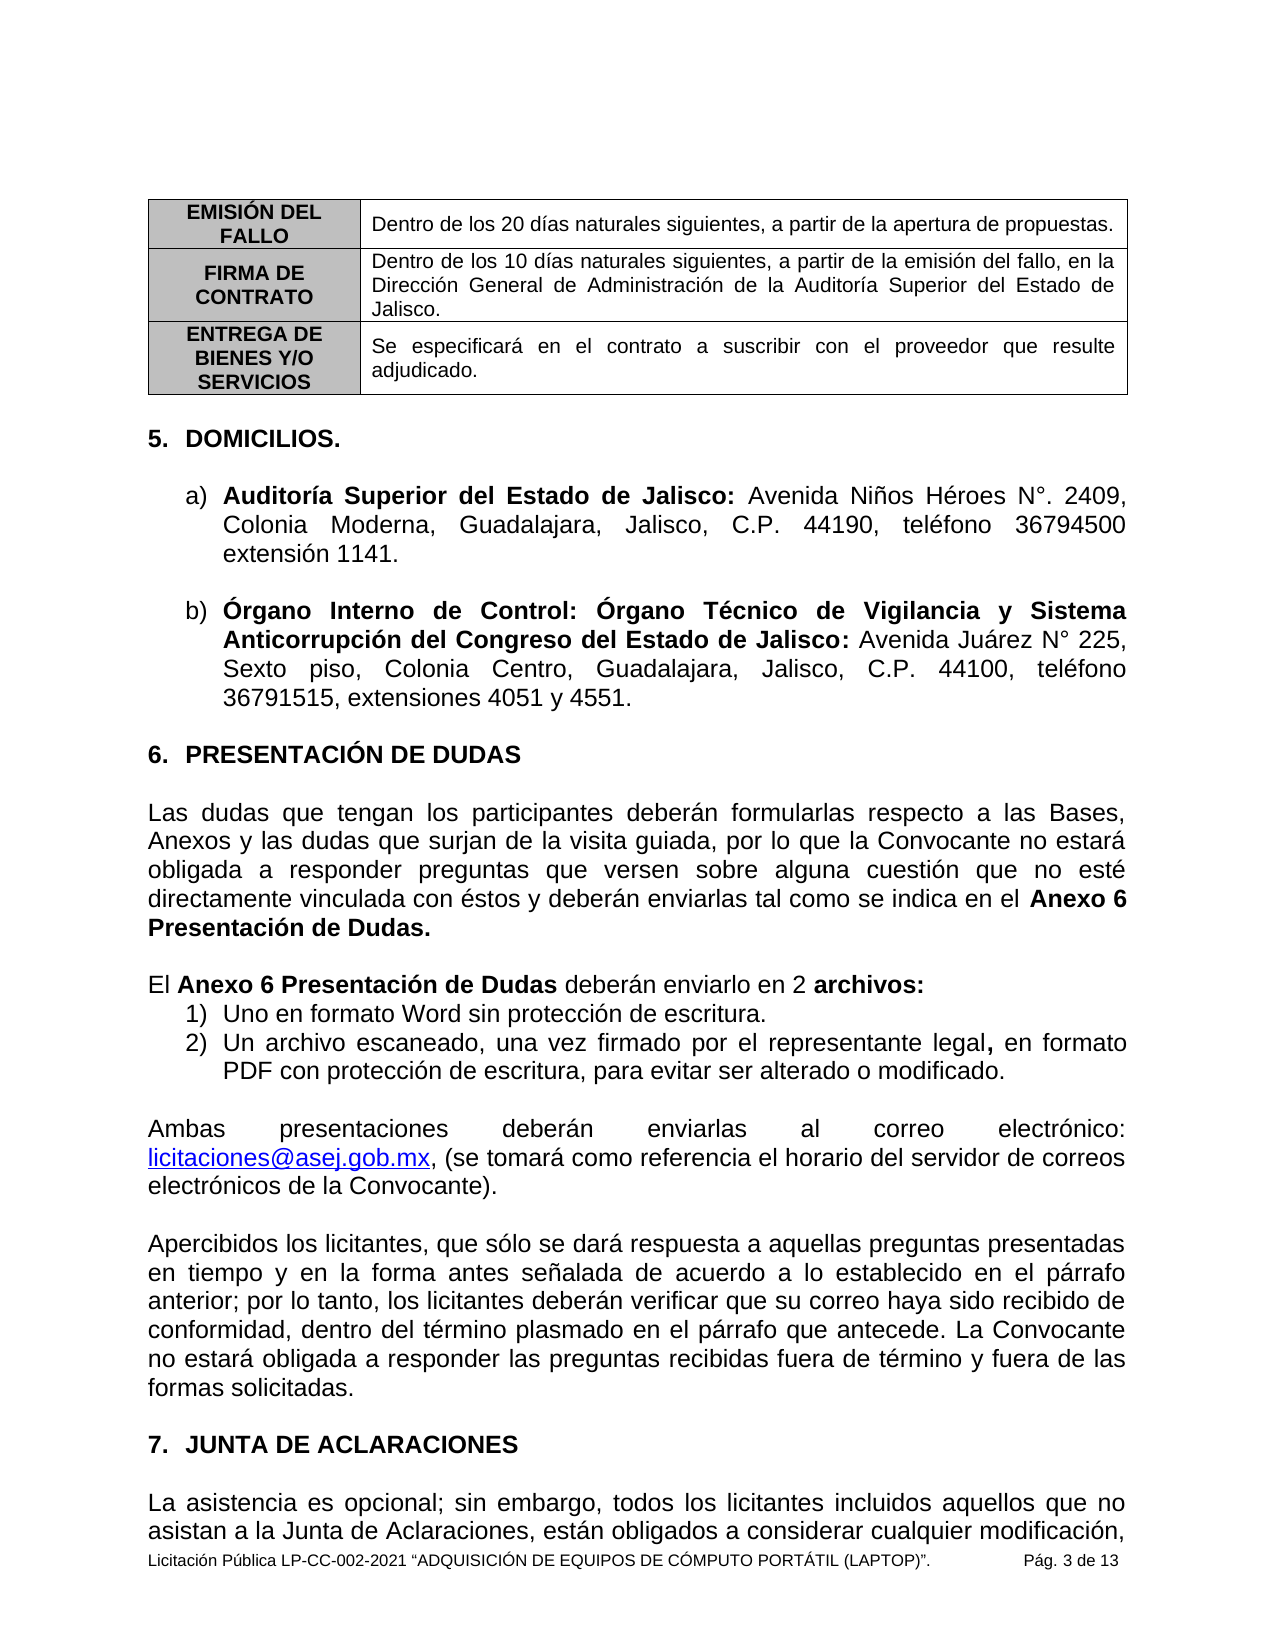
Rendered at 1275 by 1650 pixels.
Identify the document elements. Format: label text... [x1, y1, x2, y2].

text Las dudas que tengan los participantes deberán formularlas respecto a las Bases, Anexos y las dudas que surjan de la visita guiada, por lo que la Convocante no estará obligada a responder preguntas que versen sobre alguna cuestión que no esté directamente vinculada con éstos y deberán enviarlas tal como se indica en el Anexo 6 Presentación de Dudas. [148, 797, 1127, 941]
list Auditoría Superior del Estado de Jalisco: Avenida Niños Héroes N°. 2409, Colonia Moderna, Guadalajara, Jalisco, C.P. 44190, teléfono 36794500 extensión 1141. [185, 481, 1127, 567]
table_cell FIRMA DE CONTRATO [149, 249, 360, 321]
text El Anexo 6 Presentación de Dudas deberán enviarlo en 2 archivos: [148, 970, 1127, 999]
table_cell Dentro de los 20 días naturales siguientes, a partir de la apertura de propuestas. [361, 200, 1127, 248]
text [148, 1487, 1127, 1545]
list DOMICILIOS. [148, 424, 1127, 452]
table_cell EMISIÓN DEL FALLO [149, 200, 360, 248]
table_cell ENTREGA DE BIENES Y/O SERVICIOS [149, 322, 360, 394]
list Un archivo escaneado, una vez firmado por el representante legal, en formato PDF con protección de escritura, para evitar ser alterado o modificado. [185, 1027, 1127, 1085]
table_cell Dentro de los 10 días naturales siguientes, a partir de la emisión del fallo, en la Dirección General de Administración de la Auditoría Superior del Estado de Jalisco. [361, 249, 1127, 321]
list Órgano Interno de Control: Órgano Técnico de Vigilancia y Sistema Anticorrupción del Congreso del Estado de Jalisco: Avenida Juárez N° 225, Sexto piso, Colonia Centro, Guadalajara, Jalisco, C.P. 44100, teléfono 36791515, extensiones 4051 y 4551. [185, 596, 1127, 711]
text Apercibidos los licitantes, que sólo se dará respuesta a aquellas preguntas presentadas en tiempo y en la forma antes señalada de acuerdo a lo establecido en el párrafo anterior; por lo tanto, los licitantes deberán verificar que su correo haya sido recibido de conformidad, dentro del término plasmado en el párrafo que antecede. La Convocante no estará obligada a responder las preguntas recibidas fuera de término y fuera de las formas solicitadas. [148, 1229, 1127, 1401]
list Uno en formato Word sin protección de escritura. [185, 999, 1127, 1027]
list JUNTA DE ACLARACIONES [148, 1430, 1127, 1459]
text Ambas presentaciones deberán enviarlas al correo electrónico: licitaciones@asej.gob.mx, (se tomará como referencia el horario del servidor de correos electrónicos de la Convocante). [148, 1114, 1127, 1200]
table_cell Se especificará en el contrato a suscribir con el proveedor que resulte adjudicado. [361, 322, 1127, 394]
list PRESENTACIÓN DE DUDAS [148, 740, 1127, 769]
